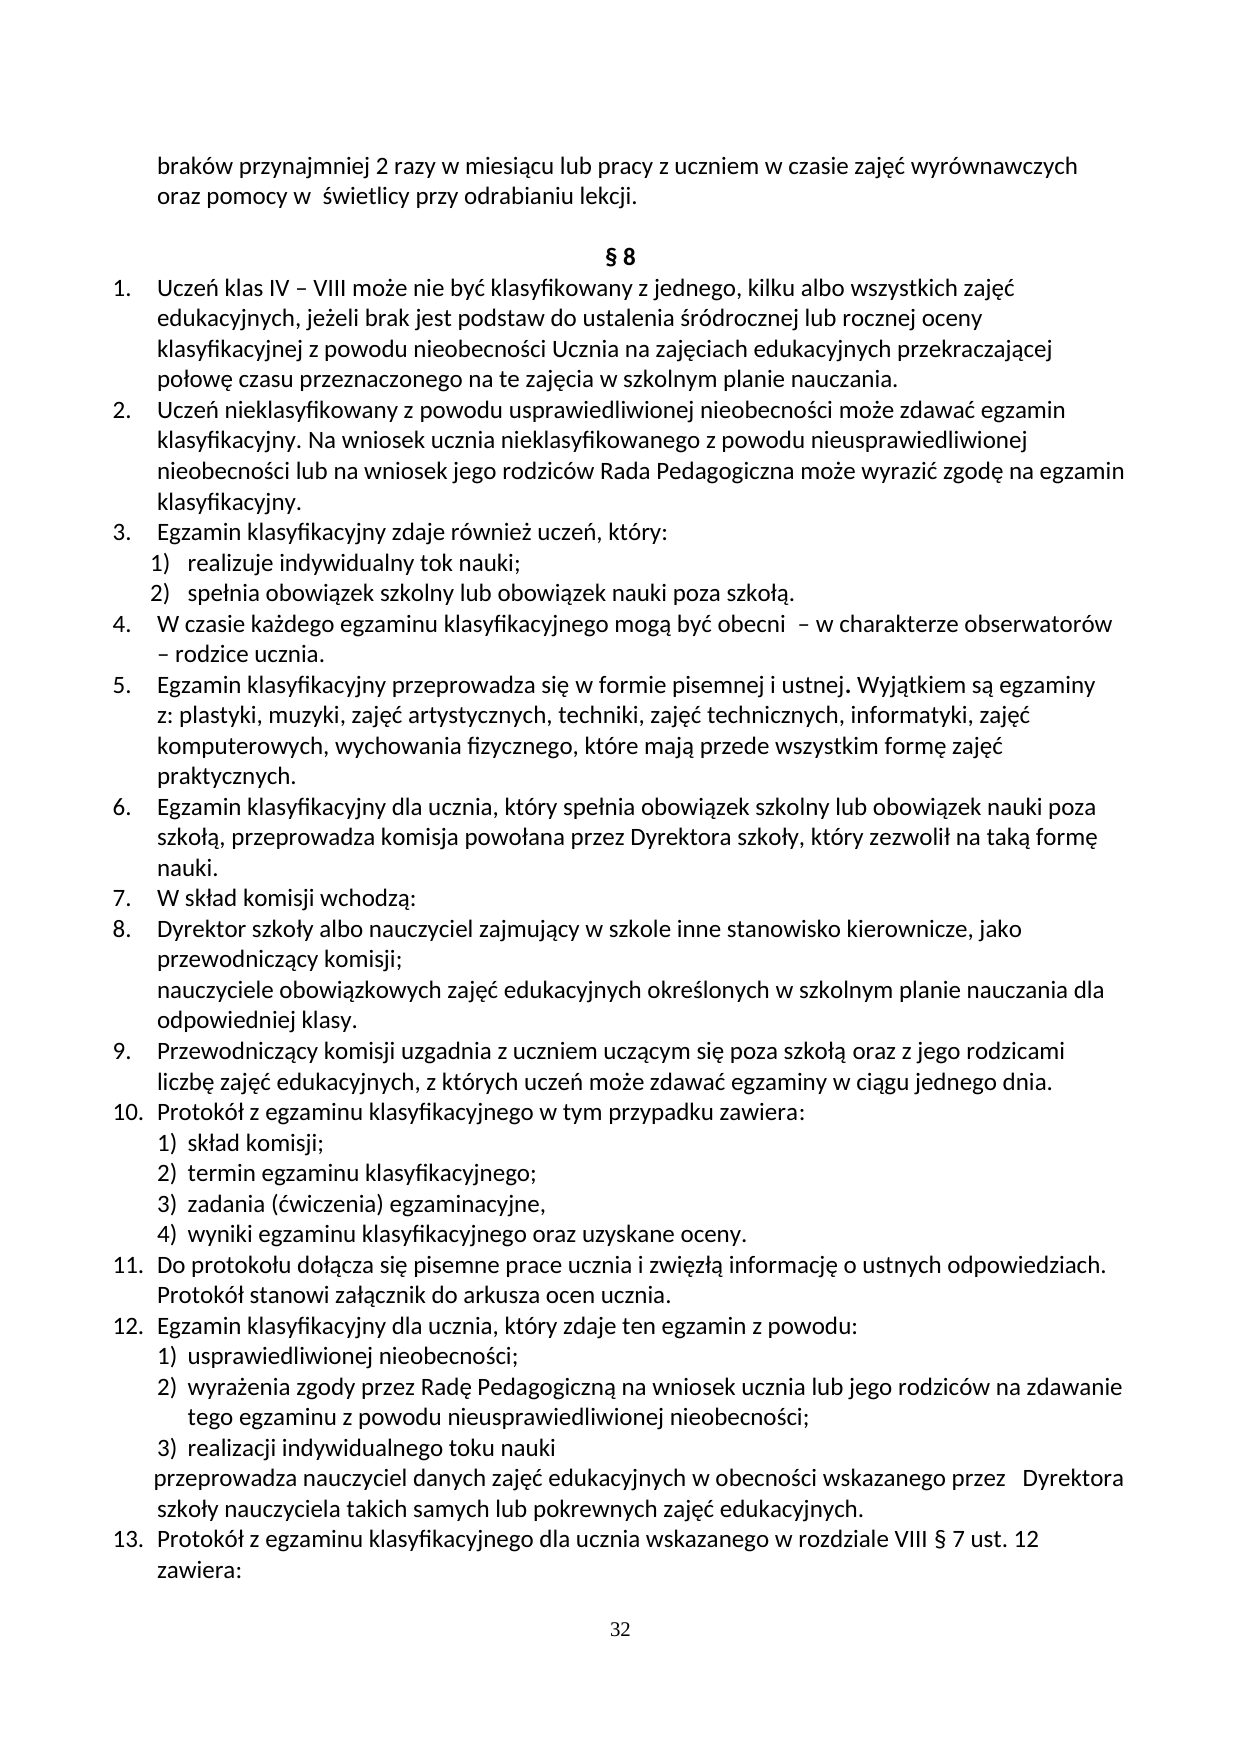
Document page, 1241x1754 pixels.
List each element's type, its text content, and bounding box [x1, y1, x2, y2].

list Przewodniczący komisji uzgadnia z uczniem uczącym się poza szkołą oraz z jego rodzicami liczbę zajęć edukacyjnych, z których uczeń może zdawać egzaminy w ciągu jednego dnia. [112, 1035, 1128, 1096]
text § 8 [112, 242, 1128, 272]
list Egzamin klasyfikacyjny dla ucznia, który spełnia obowiązek szkolny lub obowiązek nauki poza szkołą, przeprowadza komisja powołana przez Dyrektora szkoły, który zezwolił na taką formę nauki. [112, 791, 1128, 882]
list termin egzaminu klasyfikacyjnego; [157, 1157, 1128, 1188]
list Egzamin klasyfikacyjny dla ucznia, który zdaje ten egzamin z powodu: [112, 1310, 1128, 1340]
list realizuje indywidualny tok nauki; [150, 547, 1128, 577]
text nauczyciele obowiązkowych zajęć edukacyjnych określonych w szkolnym planie nauczania dla odpowiedniej klasy. [157, 974, 1128, 1035]
list Uczeń nieklasyfikowany z powodu usprawiedliwionej nieobecności może zdawać egzamin klasyfikacyjny. Na wniosek ucznia nieklasyfikowanego z powodu nieusprawiedliwionej nieobecności lub na wniosek jego rodziców Rada Pedagogiczna może wyrazić zgodę na egzamin klasyfikacyjny. [112, 394, 1128, 516]
list zadania (ćwiczenia) egzaminacyjne, [157, 1188, 1128, 1218]
list W czasie każdego egzaminu klasyfikacyjnego mogą być obecni – w charakterze obserwatorów – rodzice ucznia. [112, 608, 1128, 669]
list skład komisji; [157, 1127, 1128, 1157]
list Do protokołu dołącza się pisemne prace ucznia i zwięzłą informację o ustnych odpowiedziach. Protokół stanowi załącznik do arkusza ocen ucznia. [112, 1249, 1128, 1310]
list Protokół z egzaminu klasyfikacyjnego w tym przypadku zawiera: [112, 1096, 1128, 1127]
list Egzamin klasyfikacyjny przeprowadza się w formie pisemnej i ustnej. Wyjątkiem są egzaminy z: plastyki, muzyki, zajęć artystycznych, techniki, zajęć technicznych, informatyki, zajęć komputerowych, wychowania fizycznego, które mają przede wszystkim formę zajęć praktycznych. [112, 669, 1128, 791]
list Uczeń klas IV – VIII może nie być klasyfikowany z jednego, kilku albo wszystkich zajęć edukacyjnych, jeżeli brak jest podstaw do ustalenia śródrocznej lub rocznej oceny klasyfikacyjnej z powodu nieobecności Ucznia na zajęciach edukacyjnych przekraczającej połowę czasu przeznaczonego na te zajęcia w szkolnym planie nauczania. [112, 272, 1128, 394]
text przeprowadza nauczyciel danych zajęć edukacyjnych w obecności wskazanego przez Dyrektora szkoły nauczyciela takich samych lub pokrewnych zajęć edukacyjnych. [119, 1462, 1128, 1523]
list Egzamin klasyfikacyjny zdaje również uczeń, który: [112, 516, 1128, 547]
list wyrażenia zgody przez Radę Pedagogiczną na wniosek ucznia lub jego rodziców na zdawanie tego egzaminu z powodu nieusprawiedliwionej nieobecności; [157, 1371, 1128, 1432]
list usprawiedliwionej nieobecności; [157, 1340, 1128, 1371]
list Dyrektor szkoły albo nauczyciel zajmujący w szkole inne stanowisko kierownicze, jako przewodniczący komisji; [112, 913, 1128, 974]
list W skład komisji wchodzą: [112, 882, 1128, 913]
list Protokół z egzaminu klasyfikacyjnego dla ucznia wskazanego w rozdziale VIII § 7 ust. 12 zawiera: [112, 1523, 1128, 1584]
list realizacji indywidualnego toku nauki [157, 1432, 1128, 1462]
list spełnia obowiązek szkolny lub obowiązek nauki poza szkołą. [150, 577, 1128, 608]
list wyniki egzaminu klasyfikacyjnego oraz uzyskane oceny. [157, 1218, 1128, 1249]
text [112, 150, 1128, 211]
